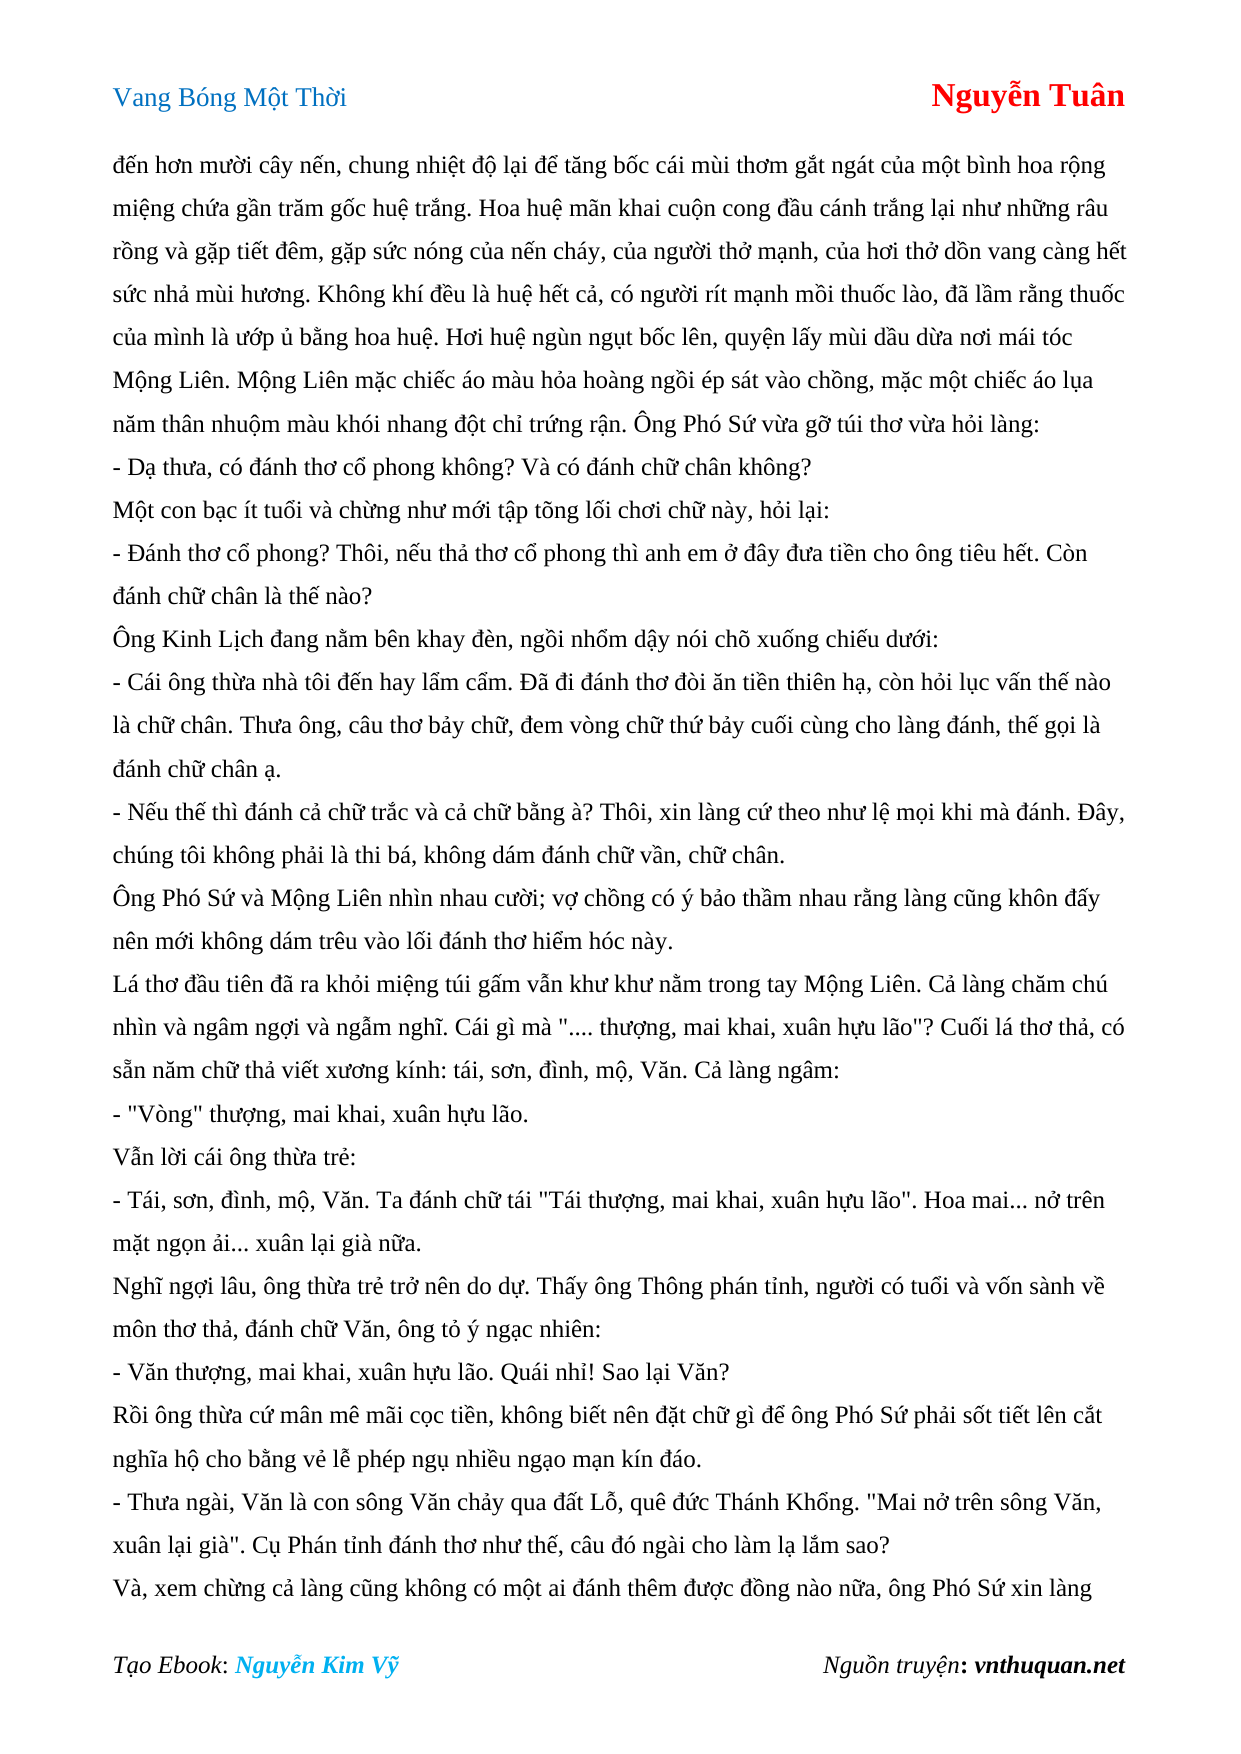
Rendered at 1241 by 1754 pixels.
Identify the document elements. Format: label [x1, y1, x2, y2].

text [112, 150, 1128, 1602]
